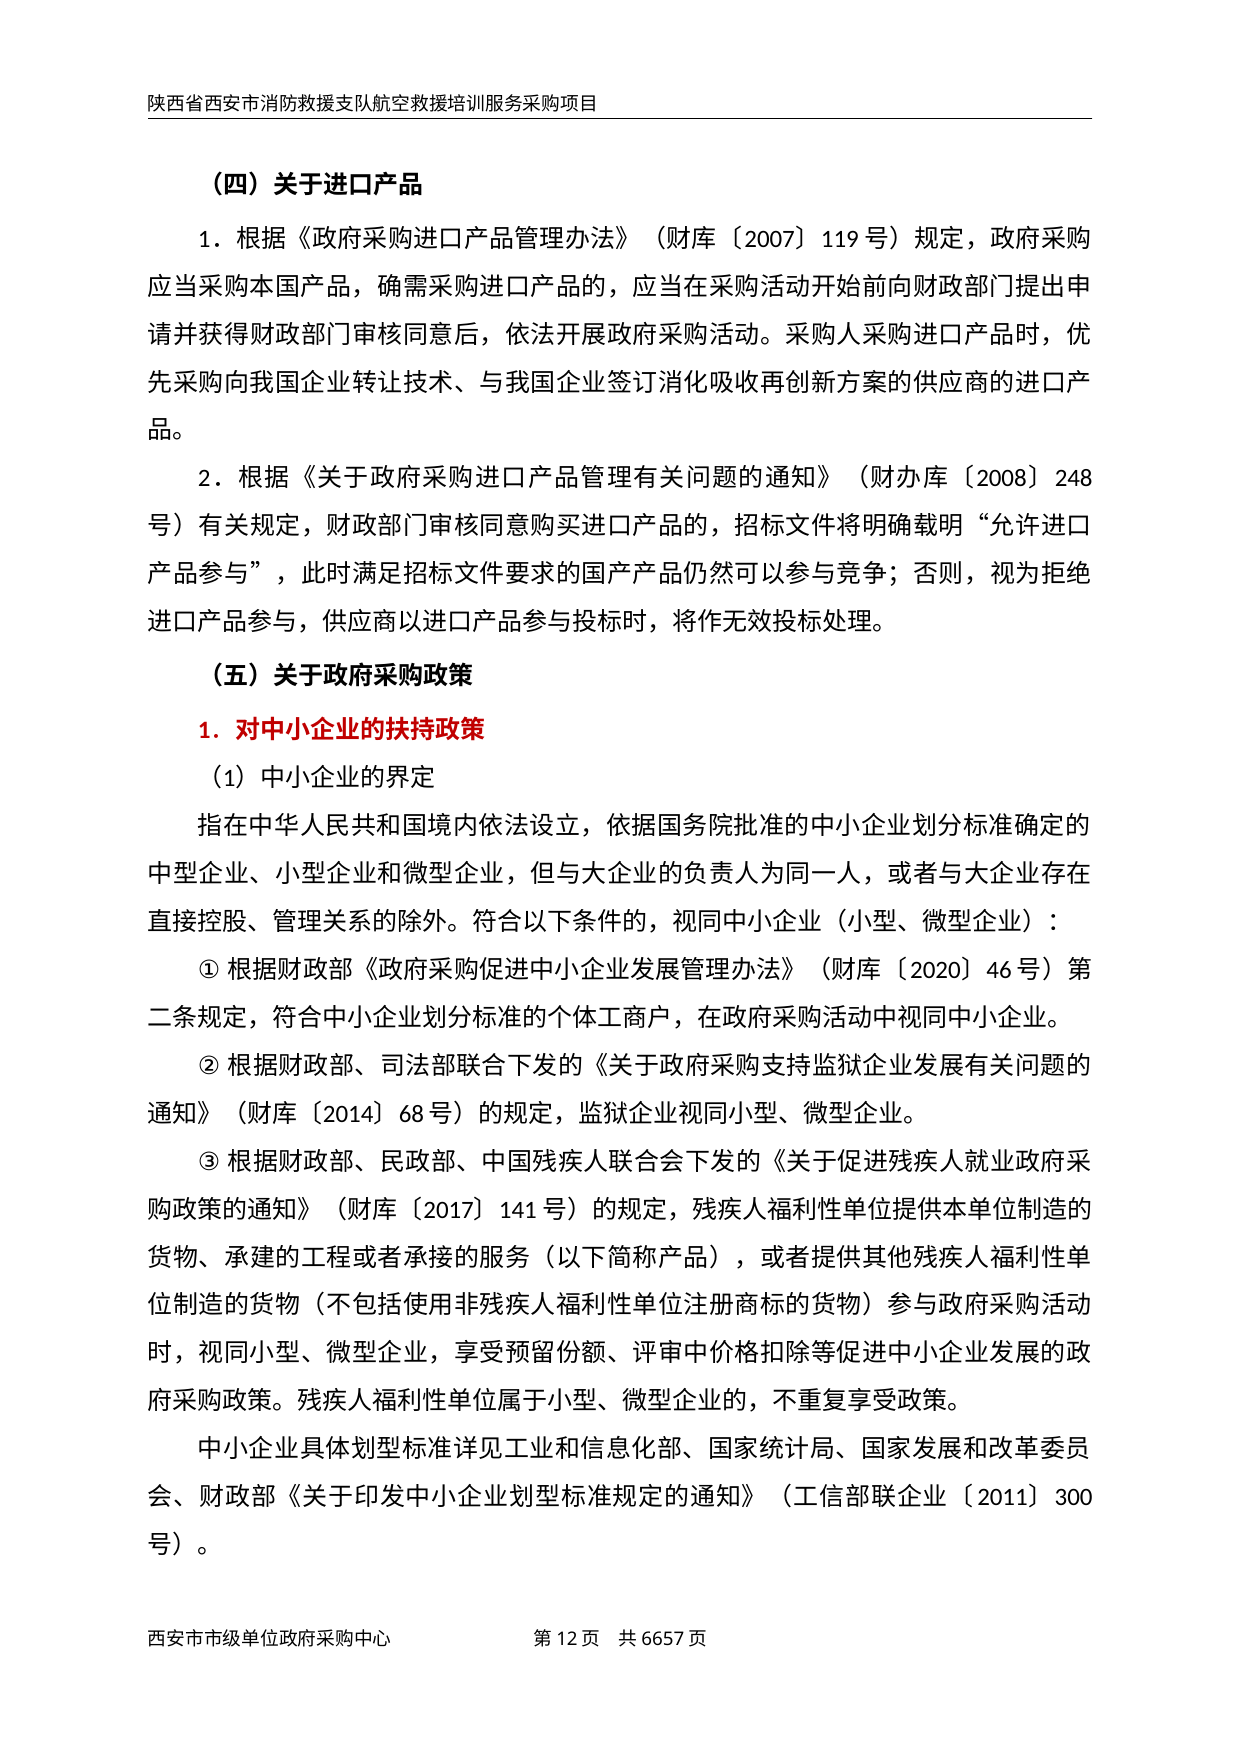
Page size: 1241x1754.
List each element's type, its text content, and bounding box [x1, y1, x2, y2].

text ② 根据财政部、司法部联合下发的《关于政府采购支持监狱企业发展有关问题的通知》（财库〔2014〕68号）的规定，监狱企业视同小型、微型企业。 [148, 1039, 1092, 1135]
text 2．根据《关于政府采购进口产品管理有关问题的通知》（财办库〔2008〕248号）有关规定，财政部门审核同意购买进口产品的，招标文件将明确载明“允许进口产品参与”，此时满足招标文件要求的国产产品仍然可以参与竞争；否则，视为拒绝进口产品参与，供应商以进口产品参与投标时，将作无效投标处理。 [148, 452, 1092, 644]
text （1）中小企业的界定 [148, 752, 1092, 800]
text ③ 根据财政部、民政部、中国残疾人联合会下发的《关于促进残疾人就业政府采购政策的通知》（财库〔2017〕141号）的规定，残疾人福利性单位提供本单位制造的货物、承建的工程或者承接的服务（以下简称产品），或者提供其他残疾人福利性单位制造的货物（不包括使用非残疾人福利性单位注册商标的货物）参与政府采购活动时，视同小型、微型企业，享受预留份额、评审中价格扣除等促进中小企业发展的政府采购政策。残疾人福利性单位属于小型、微型企业的，不重复享受政策。 [148, 1135, 1092, 1423]
text 1．根据《政府采购进口产品管理办法》（财库〔2007〕119号）规定，政府采购应当采购本国产品，确需采购进口产品的，应当在采购活动开始前向财政部门提出申请并获得财政部门审核同意后，依法开展政府采购活动。采购人采购进口产品时，优先采购向我国企业转让技术、与我国企业签订消化吸收再创新方案的供应商的进口产品。 [148, 212, 1092, 452]
subtitle （五）关于政府采购政策 [148, 650, 1092, 698]
text 指在中华人民共和国境内依法设立，依据国务院批准的中小企业划分标准确定的中型企业、小型企业和微型企业，但与大企业的负责人为同一人，或者与大企业存在直接控股、管理关系的除外。符合以下条件的，视同中小企业（小型、微型企业）： [148, 800, 1092, 944]
text ① 根据财政部《政府采购促进中小企业发展管理办法》（财库〔2020〕46号）第二条规定，符合中小企业划分标准的个体工商户，在政府采购活动中视同中小企业。 [148, 944, 1092, 1039]
subtitle （四）关于进口产品 [148, 158, 1092, 206]
text 中小企业具体划型标准详见工业和信息化部、国家统计局、国家发展和改革委员会、财政部《关于印发中小企业划型标准规定的通知》（工信部联企业〔2011〕300号）。 [148, 1423, 1092, 1567]
text 1．对中小企业的扶持政策 [148, 704, 1092, 752]
